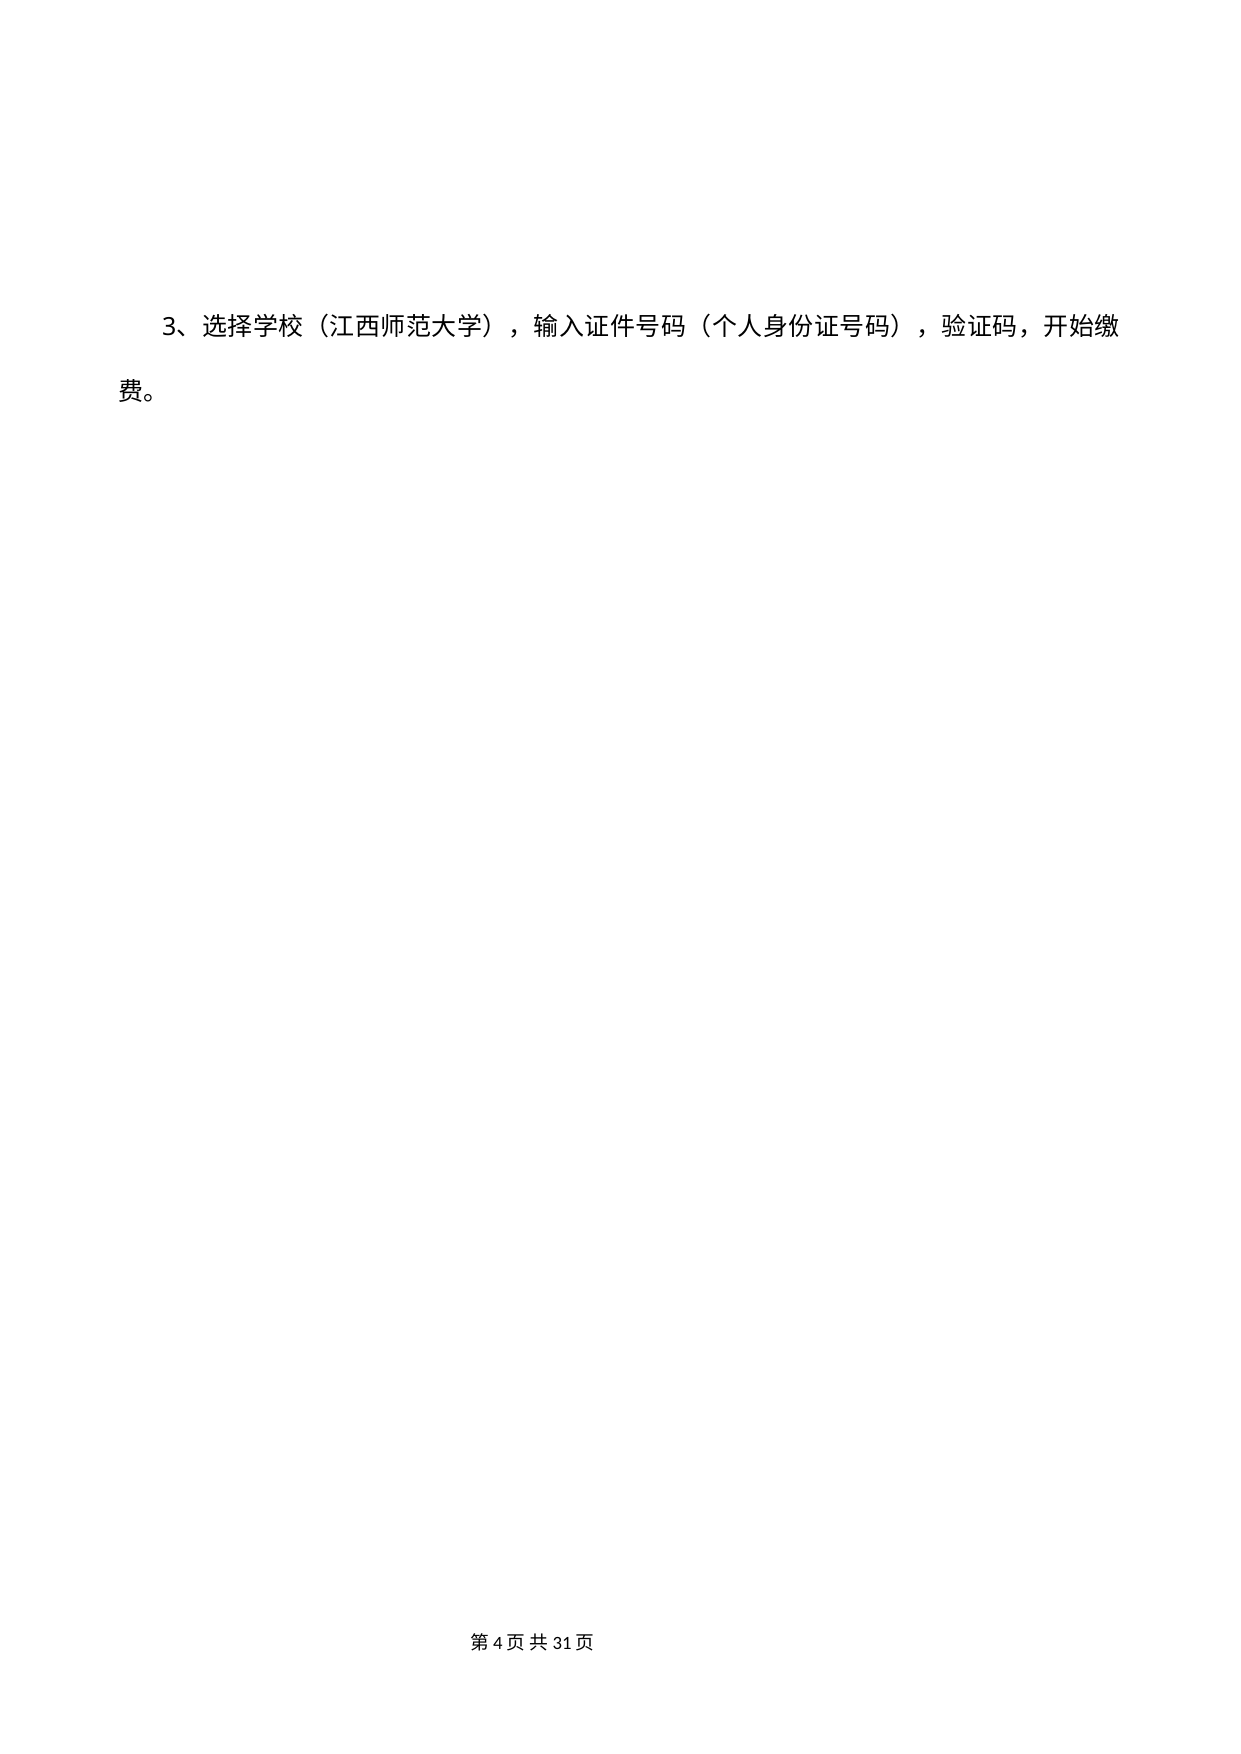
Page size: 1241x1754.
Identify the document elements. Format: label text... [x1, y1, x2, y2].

text 3、选择学校（江西师范大学），输入证件号码（个人身份证号码），验证码，开始缴费。 [118, 292, 1122, 422]
